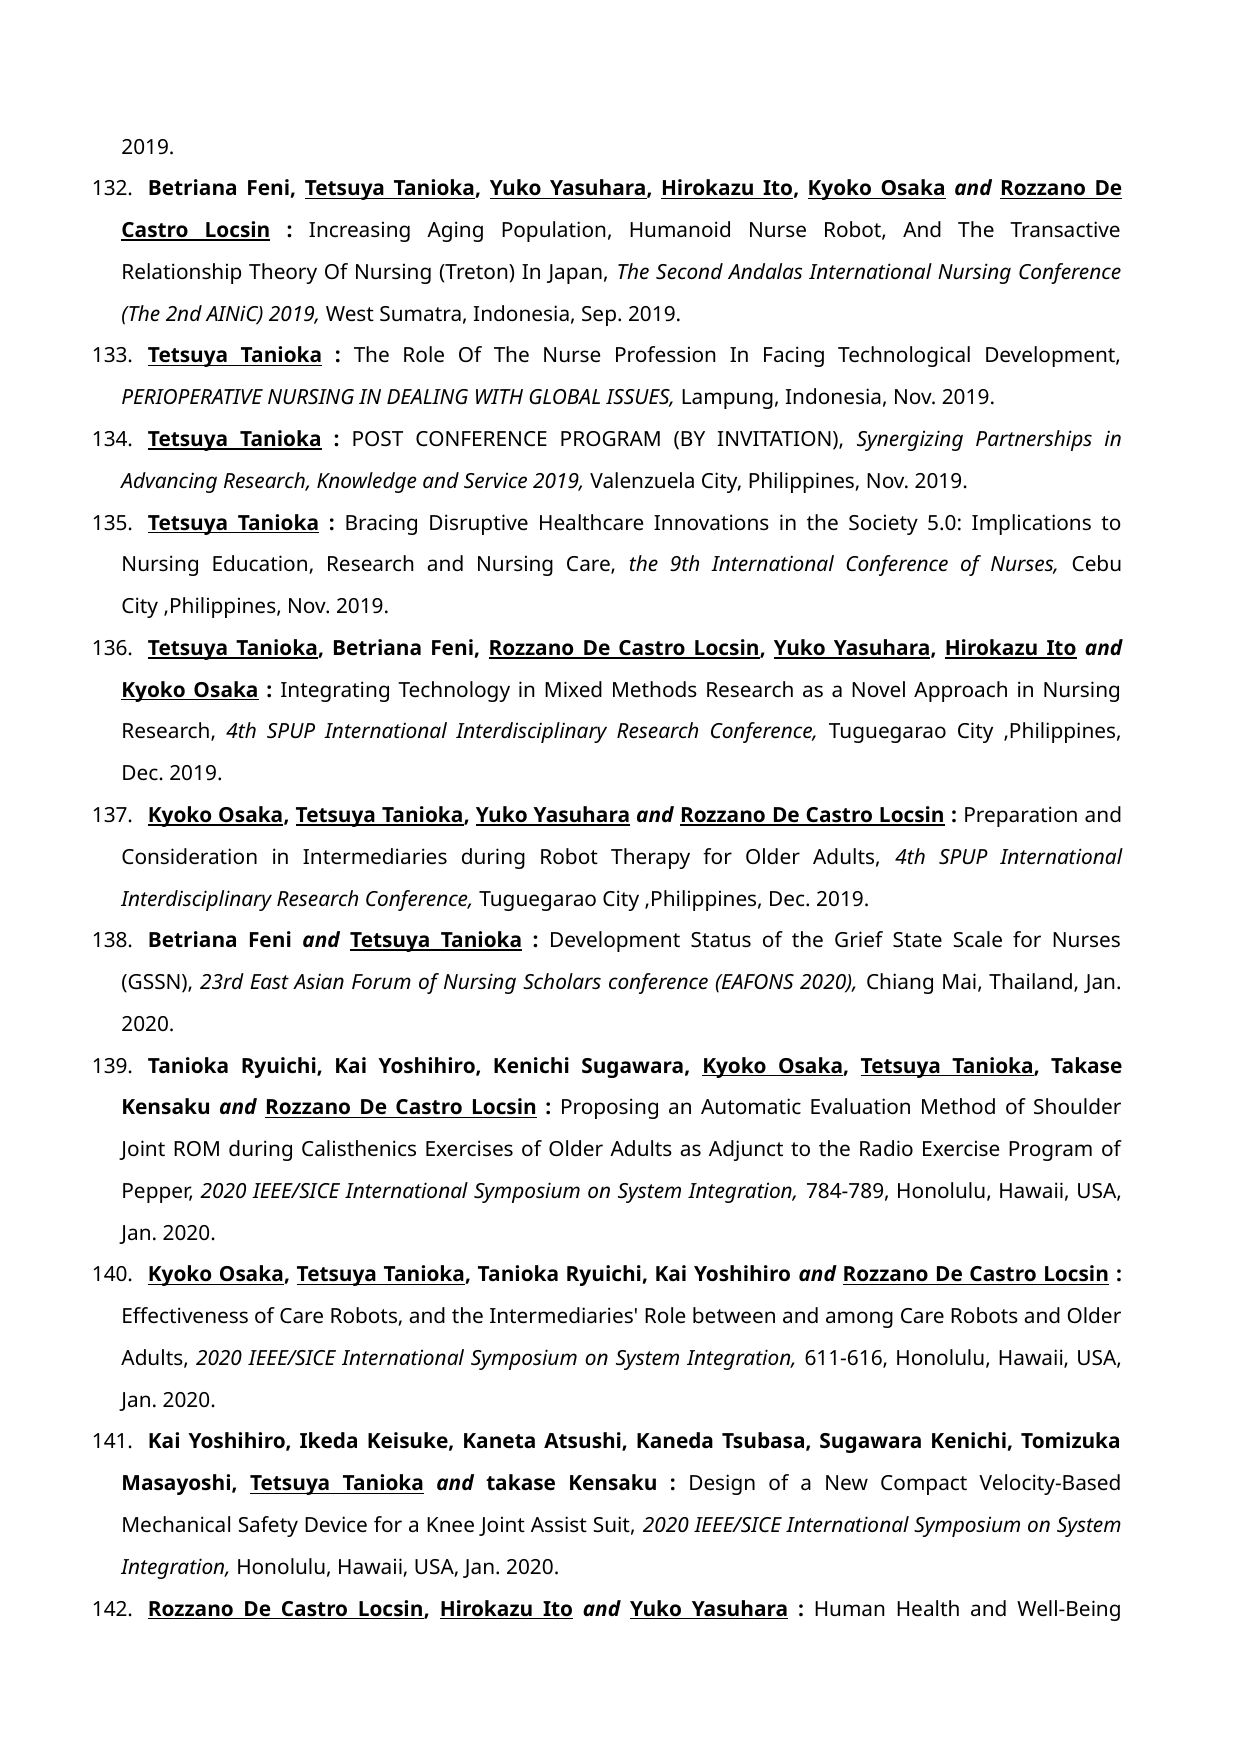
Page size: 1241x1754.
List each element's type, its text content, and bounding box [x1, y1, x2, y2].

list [92, 125, 1122, 167]
list Tetsuya Tanioka : Bracing Disruptive Healthcare Innovations in the Society 5.0: Implications to Nursing Education, Research and Nursing Care, the 9th International Conference of Nurses, Cebu City ,Philippines, Nov. 2019. [92, 501, 1122, 626]
list Tetsuya Tanioka, Betriana Feni, Rozzano De Castro Locsin, Yuko Yasuhara, Hirokazu Ito and Kyoko Osaka : Integrating Technology in Mixed Methods Research as a Novel Approach in Nursing Research, 4th SPUP International Interdisciplinary Research Conference, Tuguegarao City ,Philippines, Dec. 2019. [92, 626, 1122, 793]
list Betriana Feni, Tetsuya Tanioka, Yuko Yasuhara, Hirokazu Ito, Kyoko Osaka and Rozzano De Castro Locsin : Increasing Aging Population, Humanoid Nurse Robot, And The Transactive Relationship Theory Of Nursing (Treton) In Japan, The Second Andalas International Nursing Conference (The 2nd AINiC) 2019, West Sumatra, Indonesia, Sep. 2019. [92, 167, 1122, 334]
list Kyoko Osaka, Tetsuya Tanioka, Yuko Yasuhara and Rozzano De Castro Locsin : Preparation and Consideration in Intermediaries during Robot Therapy for Older Adults, 4th SPUP International Interdisciplinary Research Conference, Tuguegarao City ,Philippines, Dec. 2019. [92, 793, 1122, 919]
list Tanioka Ryuichi, Kai Yoshihiro, Kenichi Sugawara, Kyoko Osaka, Tetsuya Tanioka, Takase Kensaku and Rozzano De Castro Locsin : Proposing an Automatic Evaluation Method of Shoulder Joint ROM during Calisthenics Exercises of Older Adults as Adjunct to the Radio Exercise Program of Pepper, 2020 IEEE/SICE International Symposium on System Integration, 784-789, Honolulu, Hawaii, USA, Jan. 2020. [92, 1044, 1122, 1253]
list Kai Yoshihiro, Ikeda Keisuke, Kaneta Atsushi, Kaneda Tsubasa, Sugawara Kenichi, Tomizuka Masayoshi, Tetsuya Tanioka and takase Kensaku : Design of a New Compact Velocity-Based Mechanical Safety Device for a Knee Joint Assist Suit, 2020 IEEE/SICE International Symposium on System Integration, Honolulu, Hawaii, USA, Jan. 2020. [92, 1420, 1122, 1587]
list Kyoko Osaka, Tetsuya Tanioka, Tanioka Ryuichi, Kai Yoshihiro and Rozzano De Castro Locsin : Effectiveness of Care Robots, and the Intermediaries' Role between and among Care Robots and Older Adults, 2020 IEEE/SICE International Symposium on System Integration, 611-616, Honolulu, Hawaii, USA, Jan. 2020. [92, 1253, 1122, 1420]
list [92, 1587, 1122, 1629]
list Tetsuya Tanioka : The Role Of The Nurse Profession In Facing Technological Development, PERIOPERATIVE NURSING IN DEALING WITH GLOBAL ISSUES, Lampung, Indonesia, Nov. 2019. [92, 334, 1122, 417]
list Tetsuya Tanioka : POST CONFERENCE PROGRAM (BY INVITATION), Synergizing Partnerships in Advancing Research, Knowledge and Service 2019, Valenzuela City, Philippines, Nov. 2019. [92, 417, 1122, 501]
list Betriana Feni and Tetsuya Tanioka : Development Status of the Grief State Scale for Nurses (GSSN), 23rd East Asian Forum of Nursing Scholars conference (EAFONS 2020), Chiang Mai, Thailand, Jan. 2020. [92, 919, 1122, 1044]
